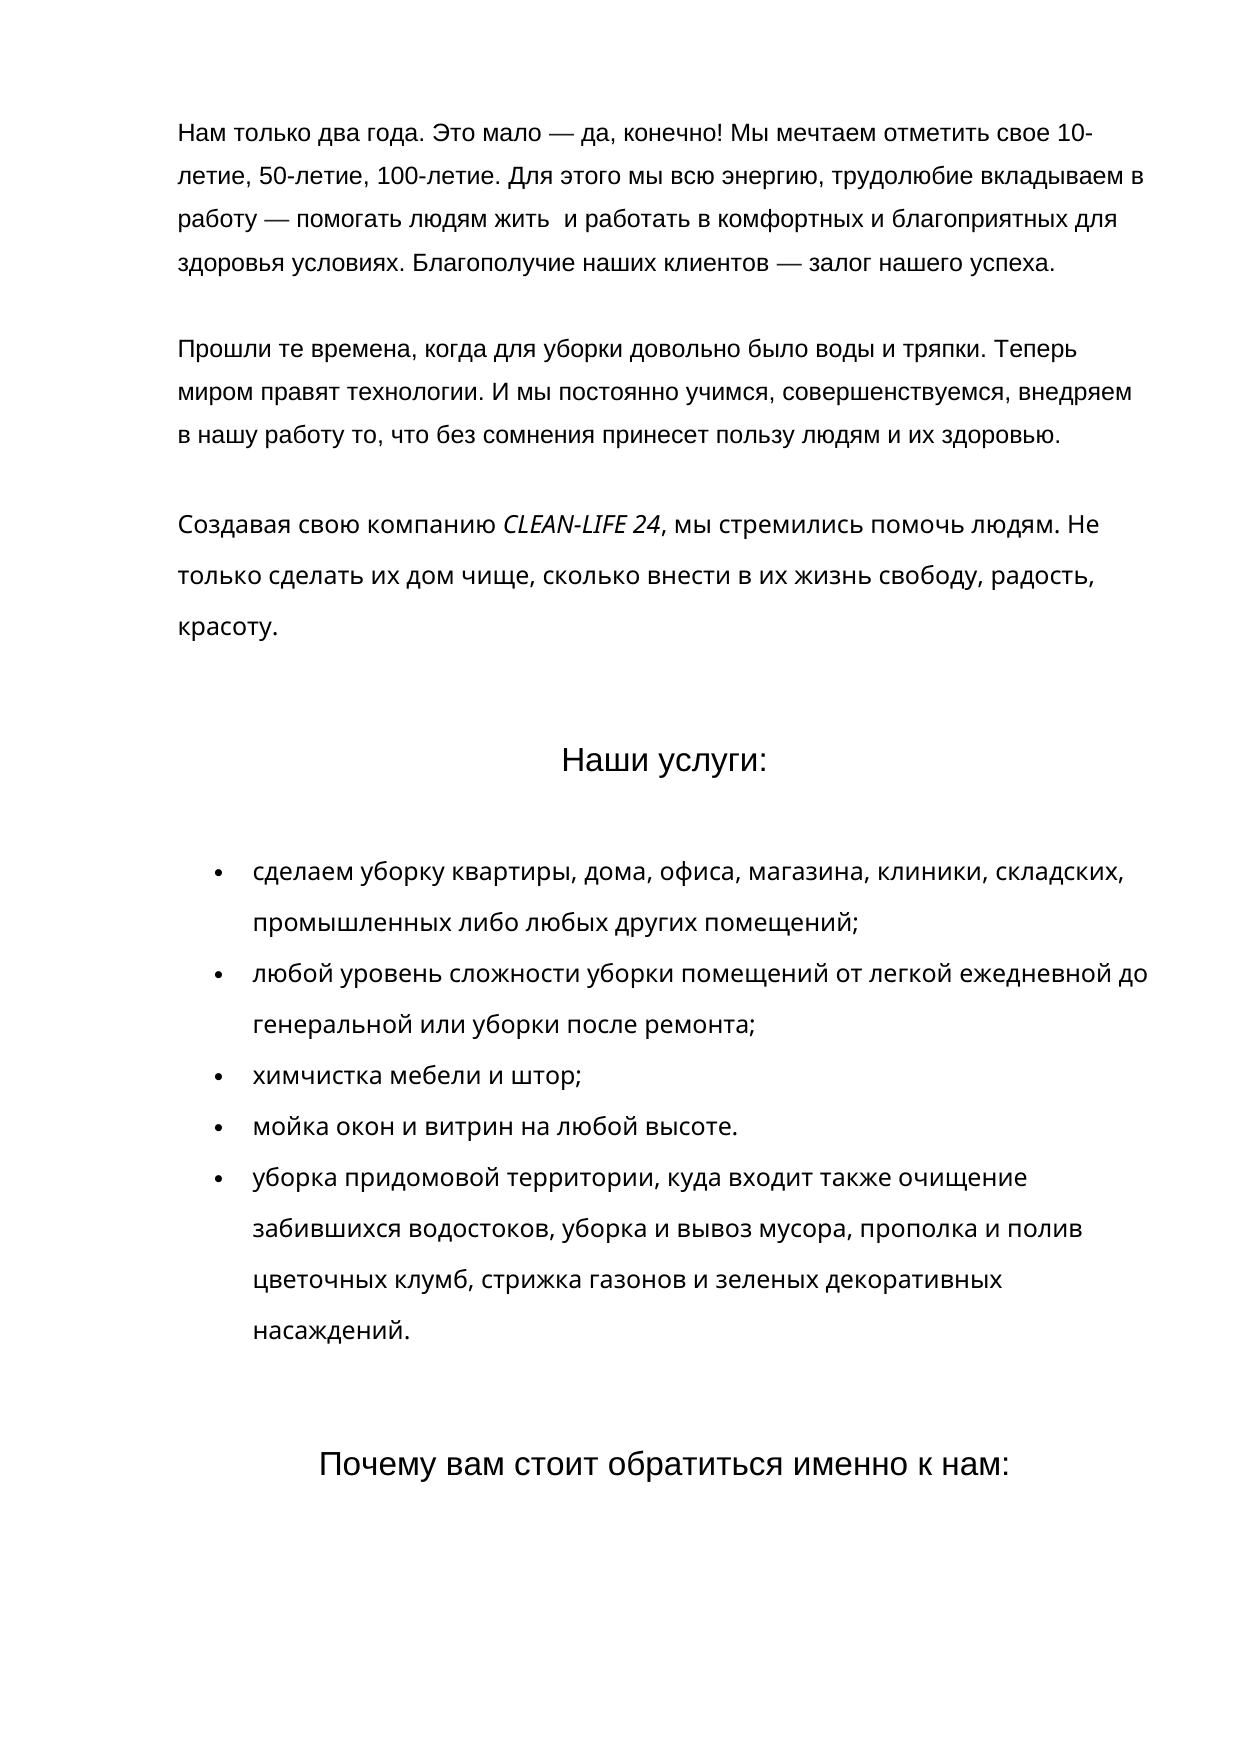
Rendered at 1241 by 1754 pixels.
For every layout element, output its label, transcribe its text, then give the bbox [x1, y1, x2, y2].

text Нам только два года. Это мало — да, конечно! Мы мечтаем отметить свое 10-летие, 50-летие, 100-летие. Для этого мы всю энергию, трудолюбие вкладываем в работу — помогать людям жить и работать в комфортных и благоприятных для здоровья условиях. Благополучие наших клиентов — залог нашего успеха. [177, 118, 1152, 276]
list уборка придомовой территории, куда входит также очищение забившихся водостоков, уборка и вывоз мусора, прополка и полив цветочных клумб, стрижка газонов и зеленых декоративных насаждений. [215, 1159, 1152, 1347]
text Создавая свою компанию CLEAN-LIFE 24, мы стремились помочь людям. Не только сделать их дом чище, сколько внести в их жизнь свободу, радость, красоту. [177, 506, 1152, 642]
text Прошли те времена, когда для уборки довольно было воды и тряпки. Теперь миром правят технологии. И мы постоянно учимся, совершенствуемся, внедряем в нашу работу то, что без сомнения принесет пользу людям и их здоровью. [177, 334, 1152, 449]
list мойка окон и витрин на любой высоте. [215, 1108, 1152, 1142]
list любой уровень сложности уборки помещений от легкой ежедневной до генеральной или уборки после ремонта; [215, 955, 1152, 1040]
list сделаем уборку квартиры, дома, офиса, магазина, клиники, складских, промышленных либо любых других помещений; [215, 853, 1152, 938]
text Почему вам стоит обратиться именно к нам: [177, 1444, 1152, 1483]
text Наши услуги: [177, 740, 1152, 778]
list химчистка мебели и штор; [215, 1057, 1152, 1091]
